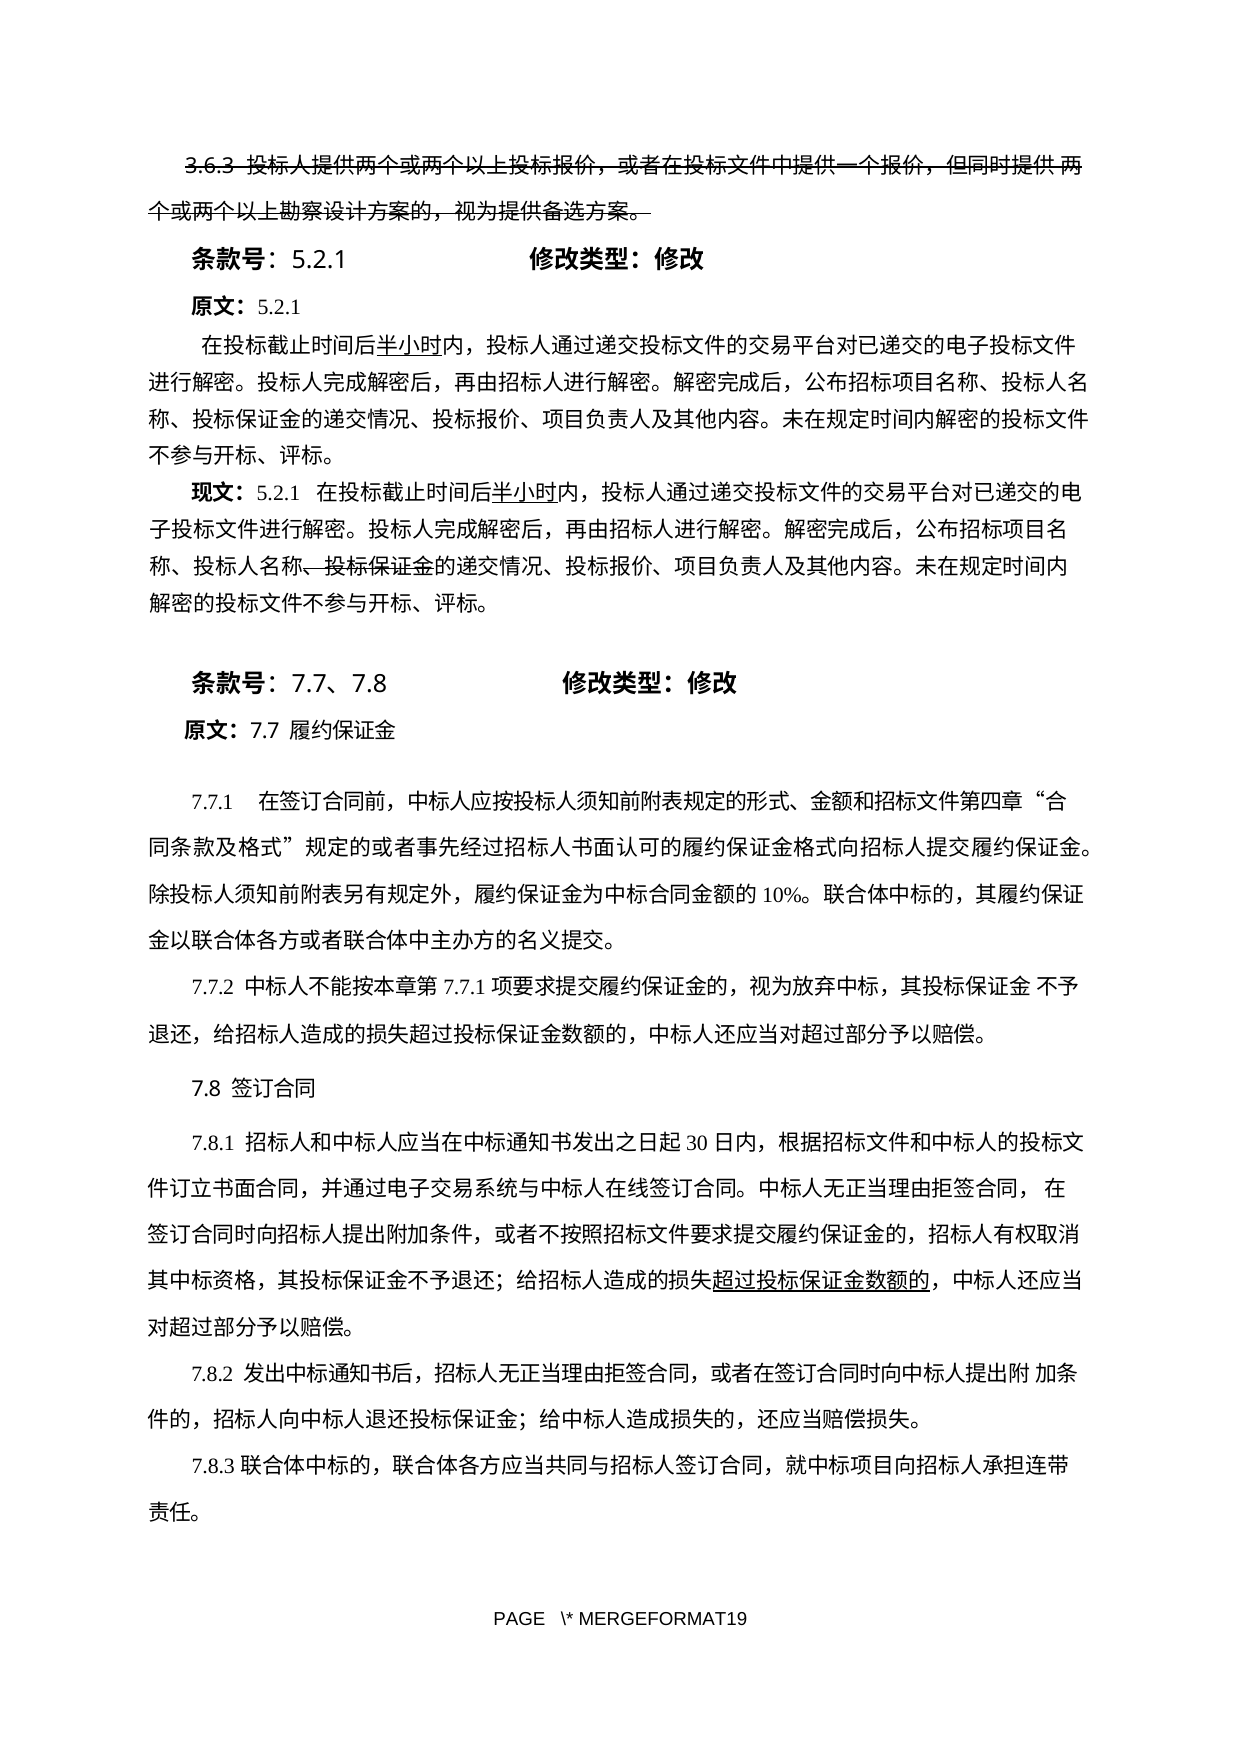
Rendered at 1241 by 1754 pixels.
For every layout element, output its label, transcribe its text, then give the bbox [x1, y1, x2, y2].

text 现文：5.2.1 在投标截止时间后半小时内，投标人通过递交投标文件的交易平台对已递交的电子投标文件进行解密。投标人完成解密后，再由招标人进行解密。解密完成后，公布招标项目名称、投标人名称、投标保证金的递交情况、投标报价、项目负责人及其他内容。未在规定时间内解密的投标文件不参与开标、评标。 [149, 480, 1086, 616]
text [148, 148, 1092, 226]
text 在投标截止时间后半小时内，投标人通过递交投标文件的交易平台对已递交的电子投标文件进行解密。投标人完成解密后，再由招标人进行解密。解密完成后，公布招标项目名称、投标人名称、投标保证金的递交情况、投标报价、项目负责人及其他内容。未在规定时间内解密的投标文件不参与开标、评标。 [148, 333, 1092, 468]
text 7.8.2 发出中标通知书后，招标人无正当理由拒签合同，或者在签订合同时向中标人提出附 加条件的，招标人向中标人退还投标保证金；给中标人造成损失的，还应当赔偿损失。 [148, 1356, 1085, 1434]
text 条款号：5.2.1 修改类型：修改 [148, 240, 1093, 276]
text 7.7.2 中标人不能按本章第 7.7.1 项要求提交履约保证金的，视为放弃中标，其投标保证金 不予退还，给招标人造成的损失超过投标保证金数额的，中标人还应当对超过部分予以赔偿。 [148, 969, 1085, 1048]
text 7.8 签订合同 [148, 1071, 1086, 1103]
text 7.7.1 在签订合同前，中标人应按投标人须知前附表规定的形式、金额和招标文件第四章“合同条款及格式”规定的或者事先经过招标人书面认可的履约保证金格式向招标人提交履约保证金。除投标人须知前附表另有规定外，履约保证金为中标合同金额的 10%。联合体中标的，其履约保证金以联合体各方或者联合体中主办方的名义提交。 [148, 784, 1086, 954]
text 条款号：7.7、7.8 修改类型：修改 [148, 664, 1093, 700]
text 7.8.1 招标人和中标人应当在中标通知书发出之日起 30 日内，根据招标文件和中标人的投标文件订立书面合同，并通过电子交易系统与中标人在线签订合同。中标人无正当理由拒签合同， 在签订合同时向招标人提出附加条件，或者不按照招标文件要求提交履约保证金的，招标人有权取消其中标资格，其投标保证金不予退还；给招标人造成的损失超过投标保证金数额的，中标人还应当对超过部分予以赔偿。 [148, 1125, 1085, 1341]
text 7.8.3 联合体中标的，联合体各方应当共同与招标人签订合同，就中标项目向招标人承担连带责任。 [148, 1448, 1085, 1527]
text 原文：5.2.1 [148, 289, 1093, 320]
text 原文：7.7 履约保证金 [148, 713, 1093, 744]
